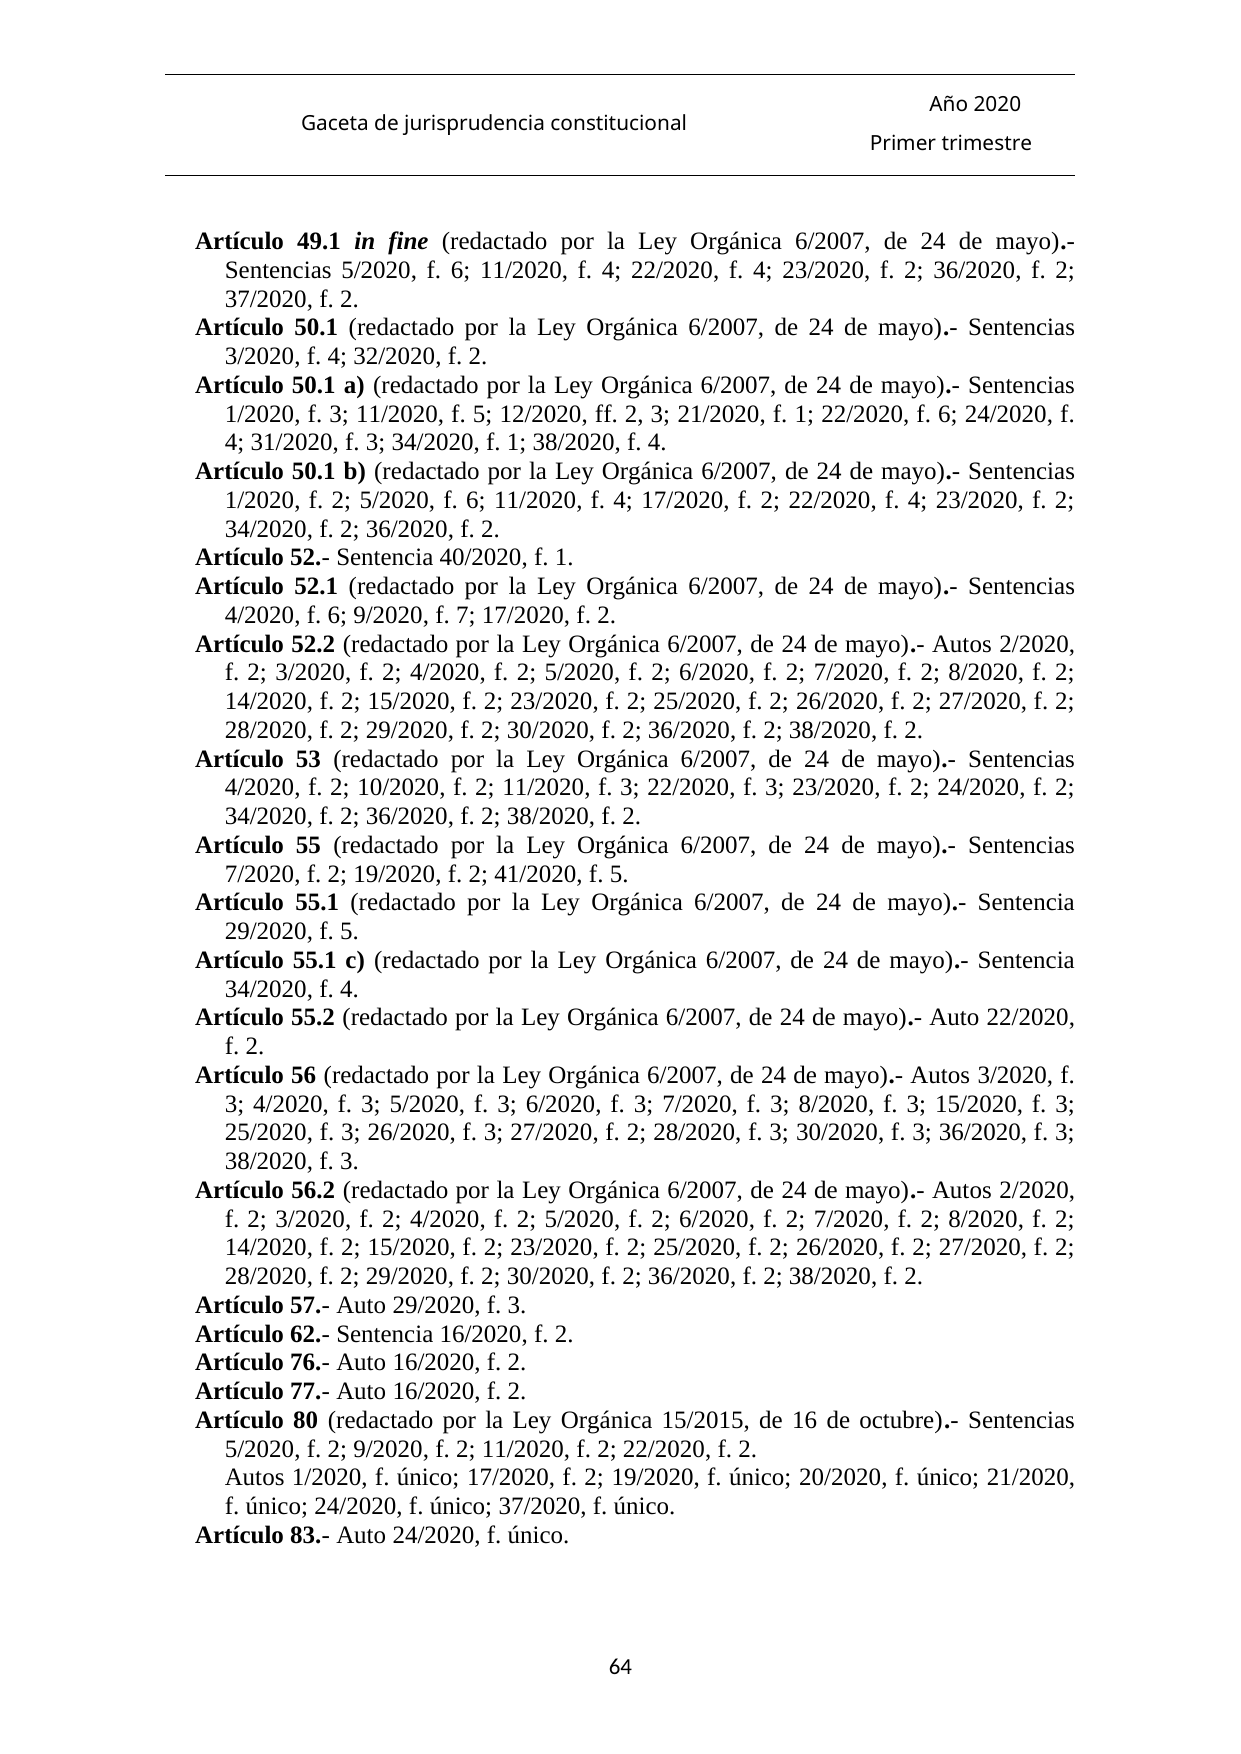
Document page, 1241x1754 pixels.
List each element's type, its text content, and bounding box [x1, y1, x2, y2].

text Artículo 50.1 b) (redactado por la Ley Orgánica 6/2007, de 24 de mayo).- Sentencias 1/2020, f. 2; 5/2020, f. 6; 11/2020, f. 4; 17/2020, f. 2; 22/2020, f. 4; 23/2020, f. 2; 34/2020, f. 2; 36/2020, f. 2. [195, 456, 1075, 542]
text Artículo 80 (redactado por la Ley Orgánica 15/2015, de 16 de octubre).- Sentencias 5/2020, f. 2; 9/2020, f. 2; 11/2020, f. 2; 22/2020, f. 2. [195, 1405, 1075, 1462]
text Artículo 49.1 in fine (redactado por la Ley Orgánica 6/2007, de 24 de mayo).- Sentencias 5/2020, f. 6; 11/2020, f. 4; 22/2020, f. 4; 23/2020, f. 2; 36/2020, f. 2; 37/2020, f. 2. [195, 226, 1075, 312]
text Artículo 56 (redactado por la Ley Orgánica 6/2007, de 24 de mayo).- Autos 3/2020, f. 3; 4/2020, f. 3; 5/2020, f. 3; 6/2020, f. 3; 7/2020, f. 3; 8/2020, f. 3; 15/2020, f. 3; 25/2020, f. 3; 26/2020, f. 3; 27/2020, f. 2; 28/2020, f. 3; 30/2020, f. 3; 36/2020, f. 3; 38/2020, f. 3. [195, 1060, 1075, 1175]
text Artículo 55.1 (redactado por la Ley Orgánica 6/2007, de 24 de mayo).- Sentencia 29/2020, f. 5. [195, 887, 1075, 945]
text Artículo 53 (redactado por la Ley Orgánica 6/2007, de 24 de mayo).- Sentencias 4/2020, f. 2; 10/2020, f. 2; 11/2020, f. 3; 22/2020, f. 3; 23/2020, f. 2; 24/2020, f. 2; 34/2020, f. 2; 36/2020, f. 2; 38/2020, f. 2. [195, 744, 1075, 830]
text Artículo 52.1 (redactado por la Ley Orgánica 6/2007, de 24 de mayo).- Sentencias 4/2020, f. 6; 9/2020, f. 7; 17/2020, f. 2. [195, 571, 1075, 629]
text Artículo 57.- Auto 29/2020, f. 3. [195, 1290, 1075, 1319]
text Artículo 50.1 a) (redactado por la Ley Orgánica 6/2007, de 24 de mayo).- Sentencias 1/2020, f. 3; 11/2020, f. 5; 12/2020, ff. 2, 3; 21/2020, f. 1; 22/2020, f. 6; 24/2020, f. 4; 31/2020, f. 3; 34/2020, f. 1; 38/2020, f. 4. [195, 370, 1075, 456]
text Artículo 52.- Sentencia 40/2020, f. 1. [195, 542, 1075, 571]
text Artículo 50.1 (redactado por la Ley Orgánica 6/2007, de 24 de mayo).- Sentencias 3/2020, f. 4; 32/2020, f. 2. [195, 312, 1075, 370]
text Autos 1/2020, f. único; 17/2020, f. 2; 19/2020, f. único; 20/2020, f. único; 21/2020, f. único; 24/2020, f. único; 37/2020, f. único. [224, 1462, 1075, 1520]
text Artículo 55.2 (redactado por la Ley Orgánica 6/2007, de 24 de mayo).- Auto 22/2020, f. 2. [195, 1002, 1075, 1060]
text Artículo 62.- Sentencia 16/2020, f. 2. [195, 1319, 1075, 1347]
text Artículo 55.1 c) (redactado por la Ley Orgánica 6/2007, de 24 de mayo).- Sentencia 34/2020, f. 4. [195, 945, 1075, 1002]
text Artículo 52.2 (redactado por la Ley Orgánica 6/2007, de 24 de mayo).- Autos 2/2020, f. 2; 3/2020, f. 2; 4/2020, f. 2; 5/2020, f. 2; 6/2020, f. 2; 7/2020, f. 2; 8/2020, f. 2; 14/2020, f. 2; 15/2020, f. 2; 23/2020, f. 2; 25/2020, f. 2; 26/2020, f. 2; 27/2020, f. 2; 28/2020, f. 2; 29/2020, f. 2; 30/2020, f. 2; 36/2020, f. 2; 38/2020, f. 2. [195, 629, 1075, 744]
text Artículo 77.- Auto 16/2020, f. 2. [195, 1376, 1075, 1405]
text Artículo 56.2 (redactado por la Ley Orgánica 6/2007, de 24 de mayo).- Autos 2/2020, f. 2; 3/2020, f. 2; 4/2020, f. 2; 5/2020, f. 2; 6/2020, f. 2; 7/2020, f. 2; 8/2020, f. 2; 14/2020, f. 2; 15/2020, f. 2; 23/2020, f. 2; 25/2020, f. 2; 26/2020, f. 2; 27/2020, f. 2; 28/2020, f. 2; 29/2020, f. 2; 30/2020, f. 2; 36/2020, f. 2; 38/2020, f. 2. [195, 1175, 1075, 1290]
text Artículo 83.- Auto 24/2020, f. único. [195, 1520, 1075, 1549]
text Artículo 55 (redactado por la Ley Orgánica 6/2007, de 24 de mayo).- Sentencias 7/2020, f. 2; 19/2020, f. 2; 41/2020, f. 5. [195, 830, 1075, 887]
text Artículo 76.- Auto 16/2020, f. 2. [195, 1347, 1075, 1376]
